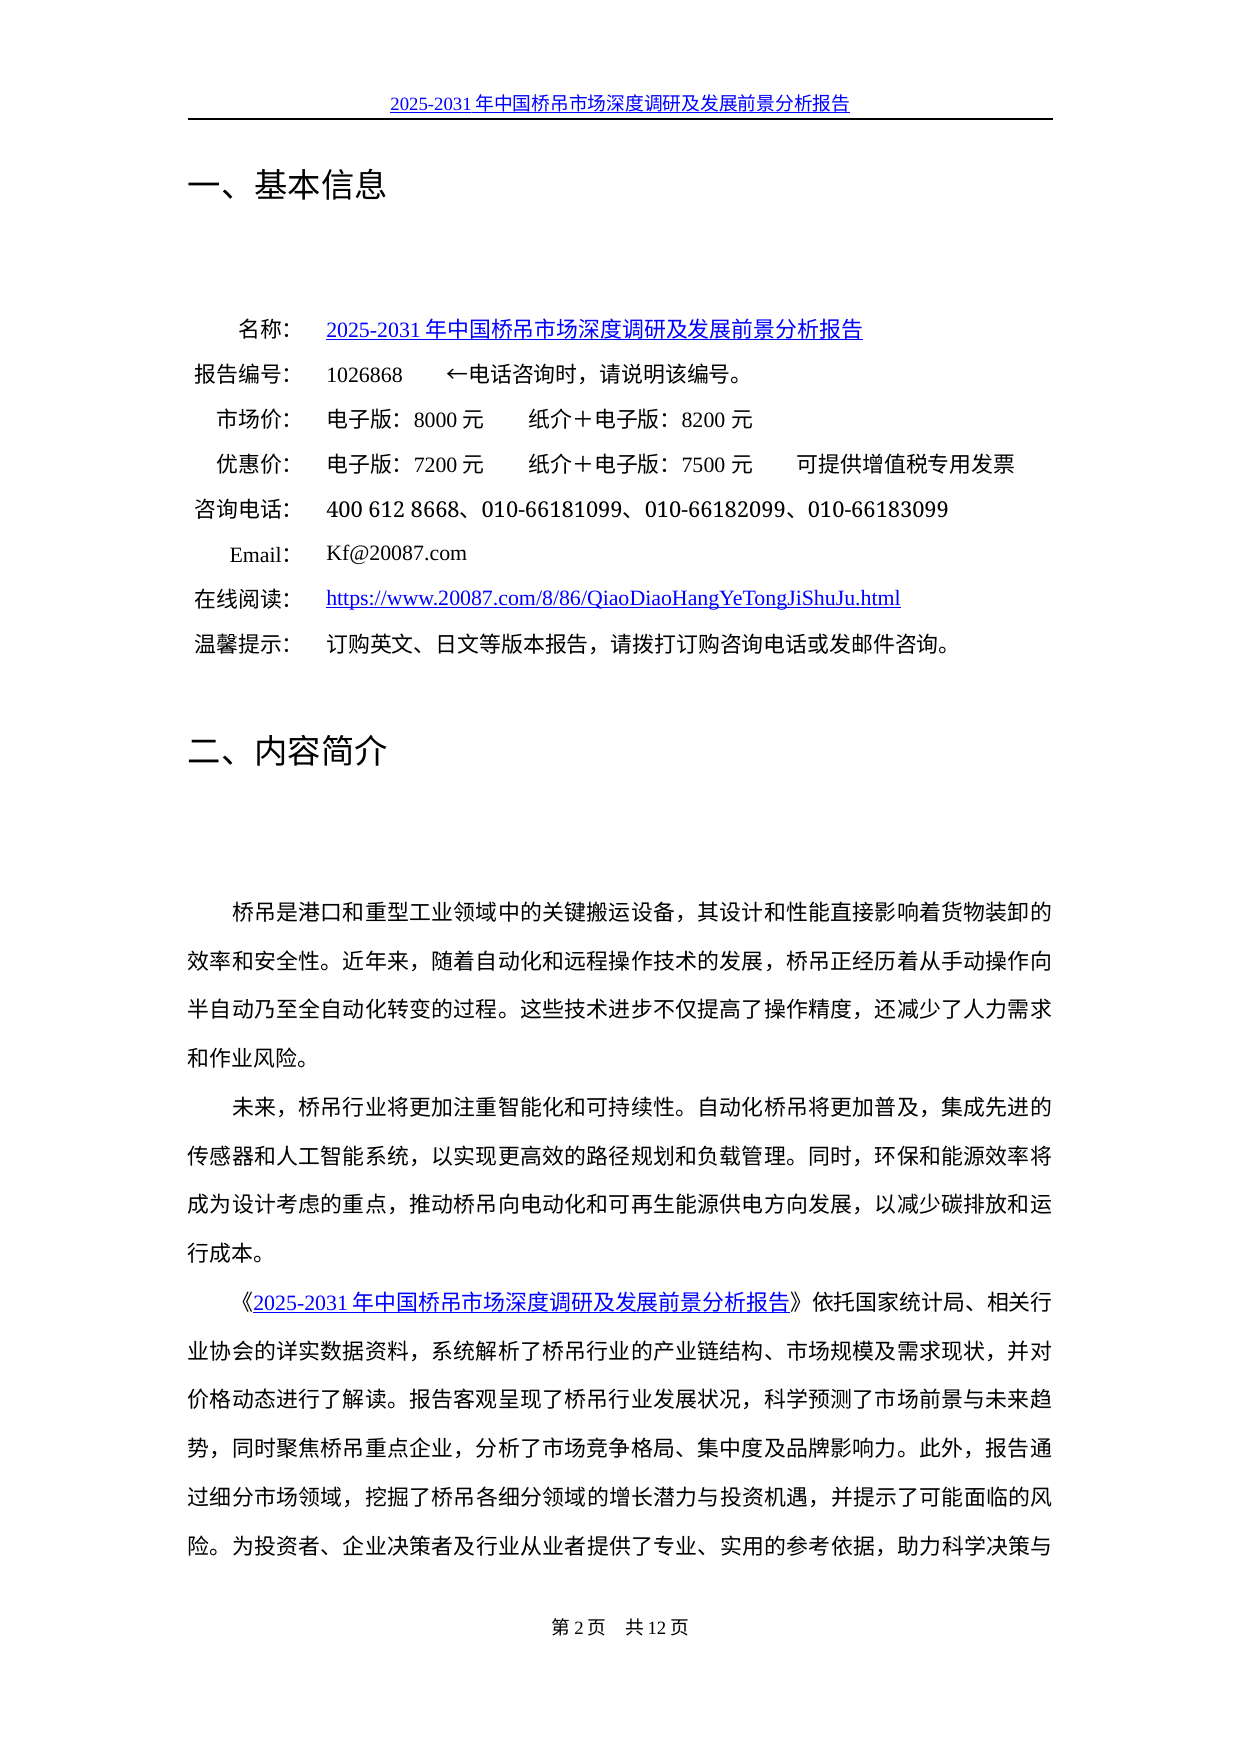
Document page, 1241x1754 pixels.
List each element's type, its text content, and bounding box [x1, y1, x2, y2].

table_cell 400 612 8668、010-66181099、010-66182099、010-66183099 [315, 492, 1073, 537]
table_cell 1026868 ←电话咨询时，请说明该编号。 [315, 357, 1073, 402]
table_header 名称： [167, 312, 315, 357]
table_cell 温馨提示： [167, 627, 315, 672]
title 一、基本信息 [187, 150, 1053, 215]
table_header 2025-2031年中国桥吊市场深度调研及发展前景分析报告 [315, 312, 1073, 357]
table_cell 在线阅读： [167, 582, 315, 627]
table_cell 咨询电话： [167, 492, 315, 537]
table_cell Email： [167, 537, 315, 582]
table_cell [315, 582, 1073, 627]
table_cell 市场价： [167, 402, 315, 447]
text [187, 894, 1053, 1561]
table_cell 电子版：8000 元 纸介＋电子版：8200 元 [315, 402, 1073, 447]
title 二、内容简介 [187, 717, 1053, 782]
table_cell Kf@20087.com [315, 537, 1073, 582]
table_cell 订购英文、日文等版本报告，请拨打订购咨询电话或发邮件咨询。 [315, 627, 1073, 672]
table_cell 报告编号： [167, 357, 315, 402]
table_cell 优惠价： [167, 447, 315, 492]
table_cell 电子版：7200 元 纸介＋电子版：7500 元 可提供增值税专用发票 [315, 447, 1073, 492]
